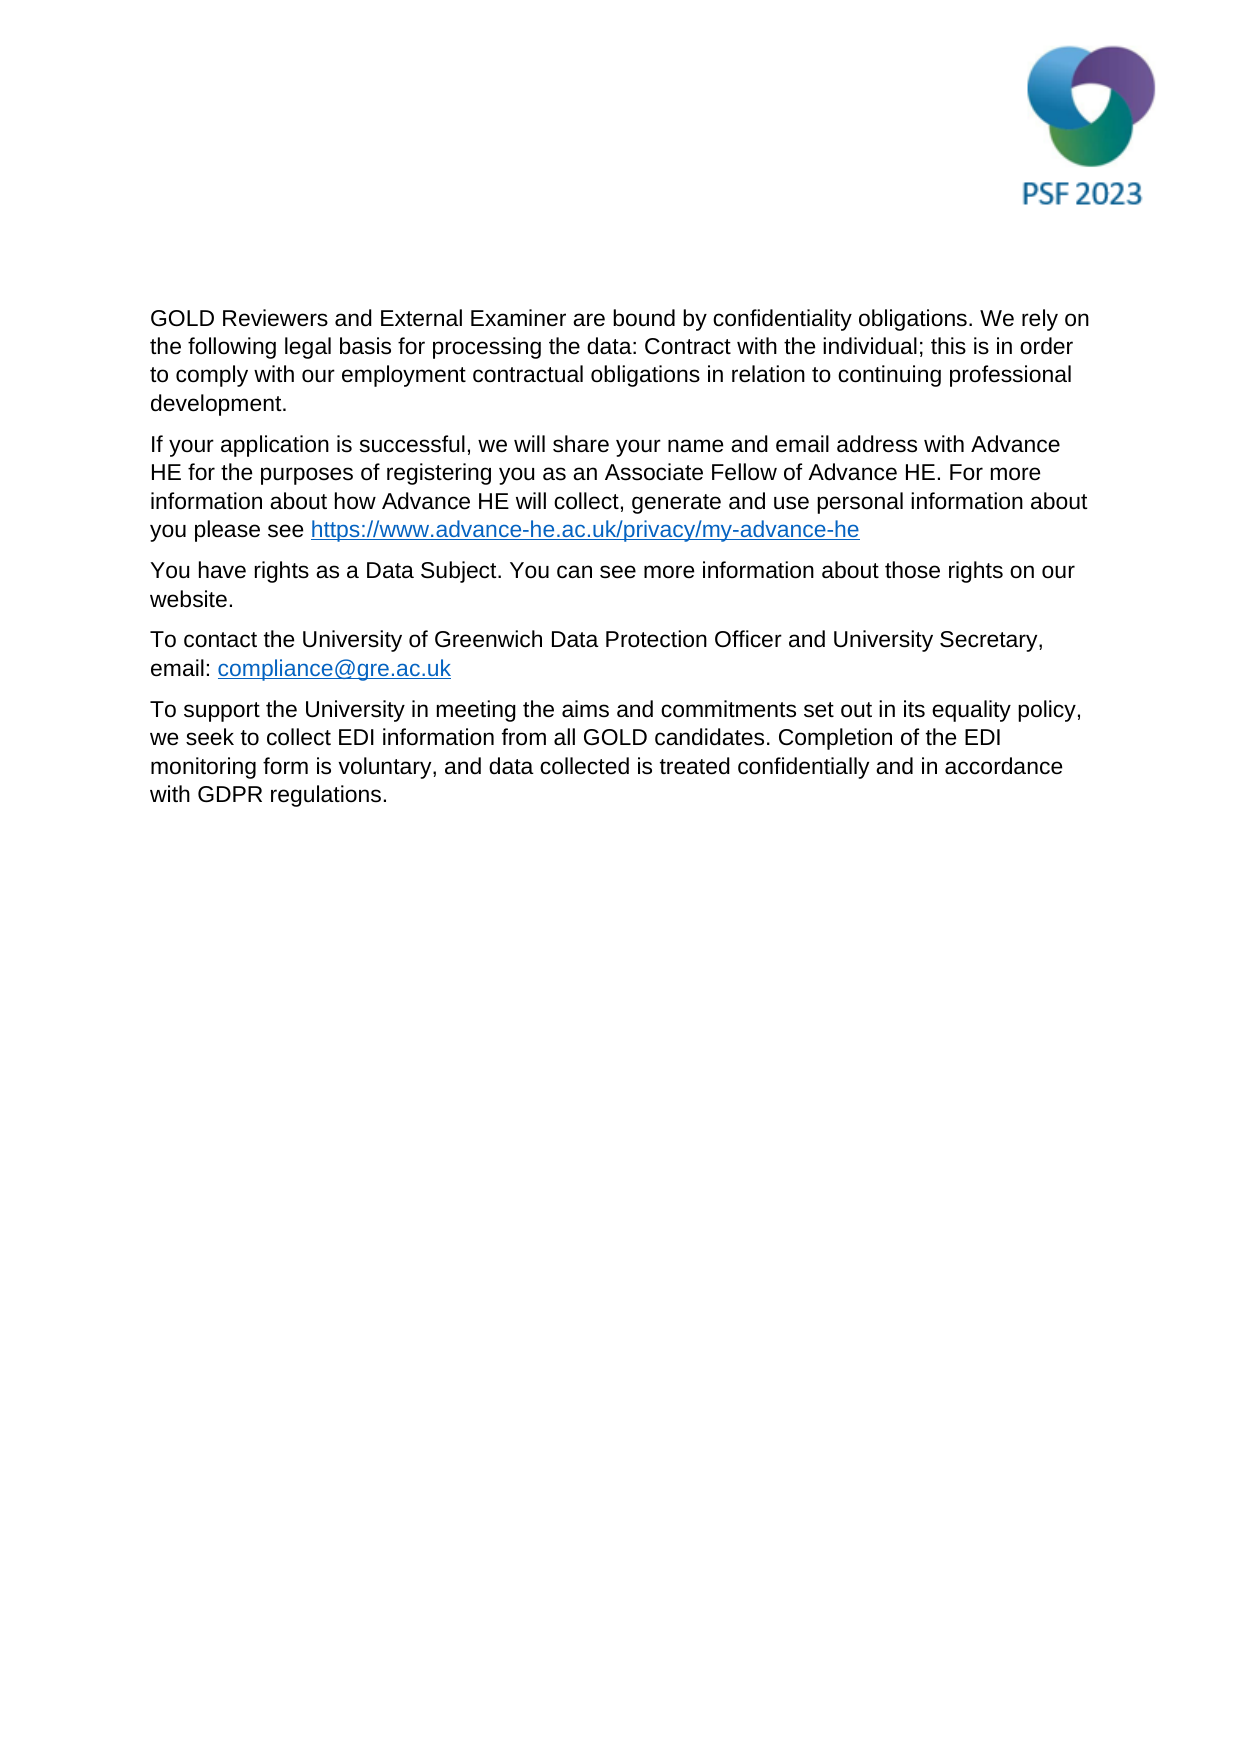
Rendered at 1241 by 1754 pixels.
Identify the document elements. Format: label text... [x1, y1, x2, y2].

text To support the University in meeting the aims and commitments set out in its equality policy, we seek to collect EDI information from all GOLD candidates. Completion of the EDI monitoring form is voluntary, and data collected is treated confidentially and in accordance with GDPR regulations. [150, 696, 1090, 807]
text To contact the University of Greenwich Data Protection Officer and University Secretary, email: compliance@gre.ac.uk [150, 626, 1090, 681]
picture [987, 32, 1190, 230]
text If your application is successful, we will share your name and email address with Advance HE for the purposes of registering you as an Associate Fellow of Advance HE. For more information about how Advance HE will collect, generate and use personal information about you please see https://www.advance-he.ac.uk/privacy/my-advance-he [150, 431, 1090, 542]
text You have rights as a Data Subject. You can see more information about those rights on our website. [150, 557, 1090, 612]
